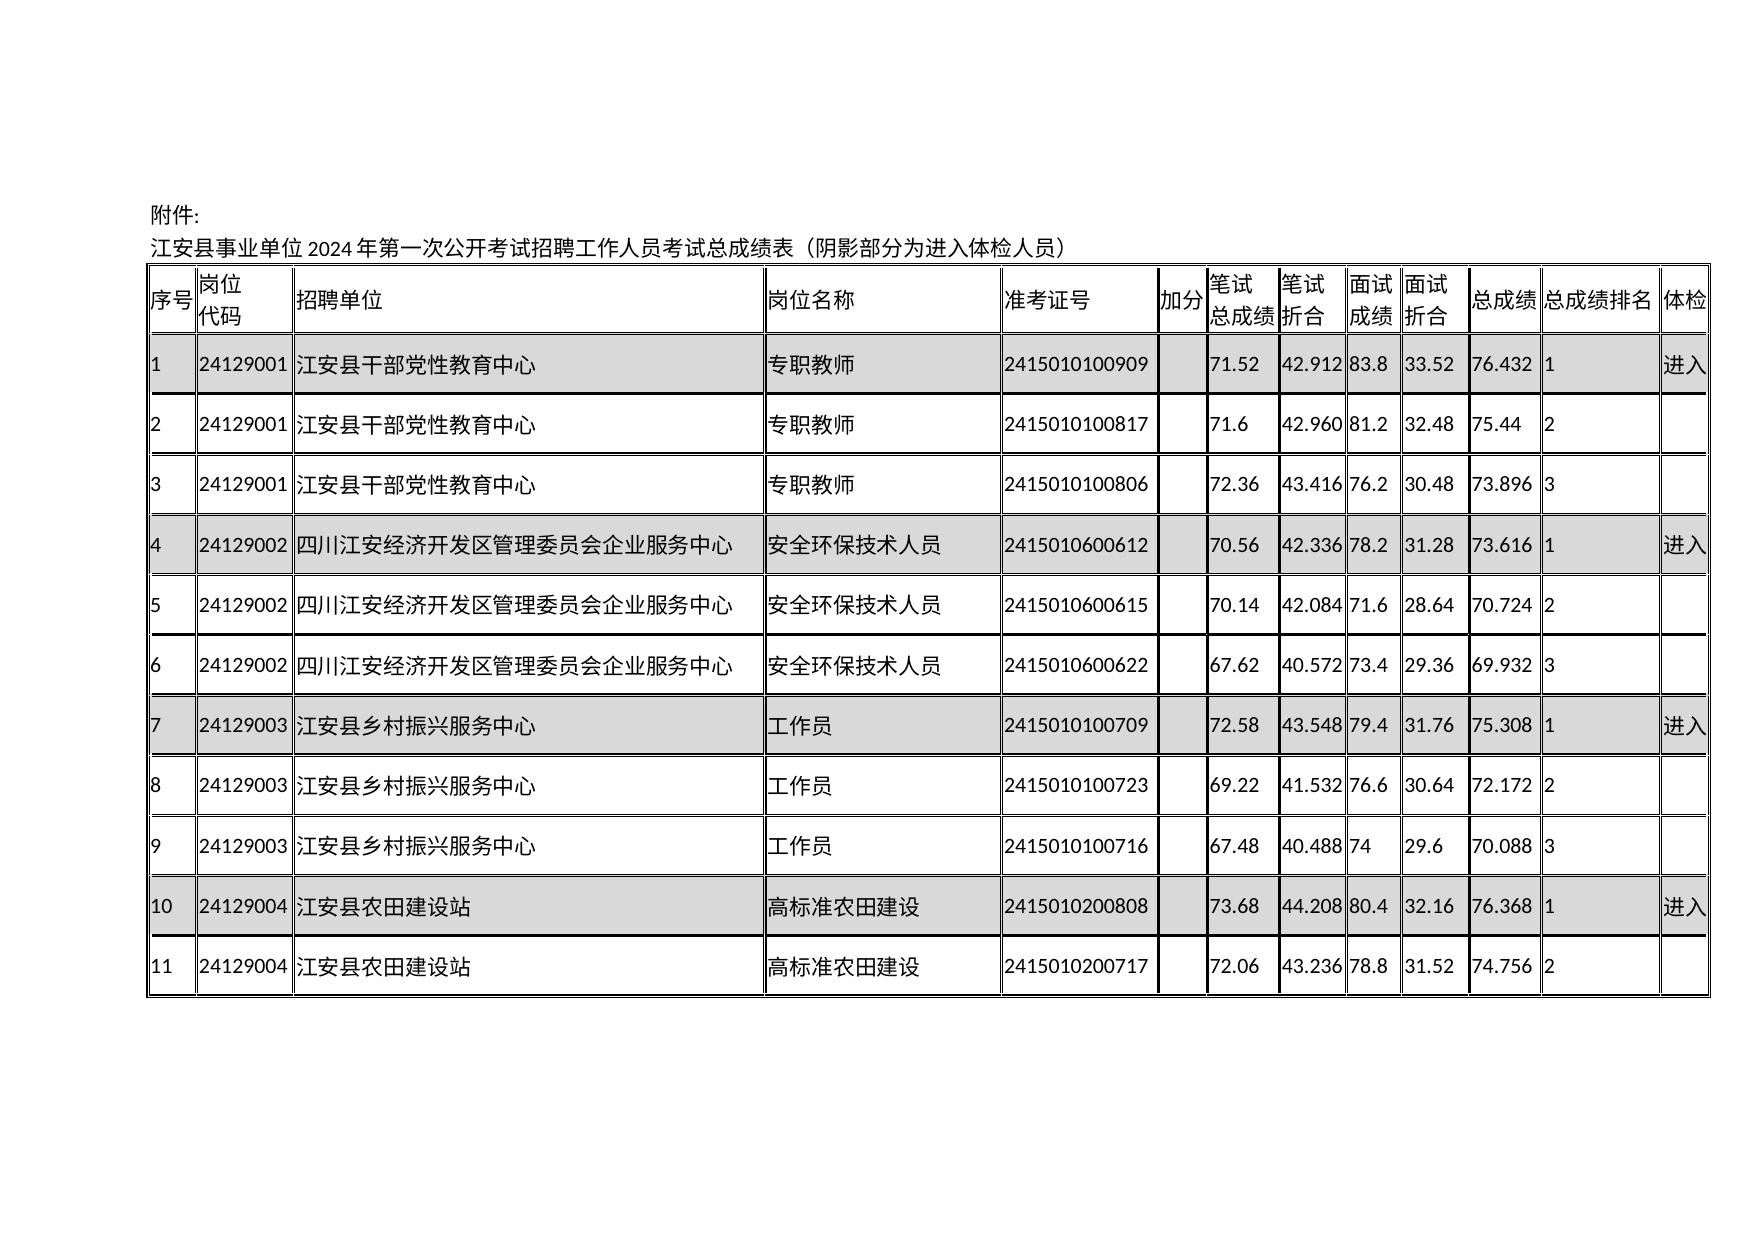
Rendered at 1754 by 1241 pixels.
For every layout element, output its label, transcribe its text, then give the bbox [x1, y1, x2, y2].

table_cell 42.084 [1281, 576, 1345, 633]
table_cell 7 [150, 693, 195, 753]
table_cell 3 [150, 452, 195, 512]
table_cell 四川江安经济开发区管理委员会企业服务中心 [295, 636, 763, 693]
table_cell 78.2 [1348, 516, 1400, 573]
table_header 笔试 总成绩 [1207, 266, 1279, 332]
table_cell 40.572 [1281, 636, 1345, 693]
table_cell 11 [150, 934, 196, 994]
table_cell 33.52 [1403, 335, 1468, 392]
table_header 岗位 代码 [196, 266, 293, 332]
table_cell [1160, 697, 1206, 753]
table_cell [1160, 516, 1206, 573]
table_cell 72.36 [1209, 456, 1278, 512]
table_cell [1661, 934, 1708, 994]
table_cell 工作员 [767, 757, 1000, 813]
table_cell 1 [1543, 335, 1659, 392]
table_cell 41.532 [1281, 757, 1345, 813]
table_cell 73.616 [1471, 516, 1540, 573]
table_cell 8 [150, 753, 195, 813]
table_cell 进入 [1661, 874, 1709, 934]
table_cell 2415010100806 [1003, 456, 1157, 512]
table_cell 78.8 [1347, 937, 1402, 994]
table_header 体检 [1661, 266, 1708, 332]
table_cell 江安县干部党性教育中心 [295, 395, 763, 452]
table_cell 24129003 [198, 817, 292, 874]
table_cell 江安县乡村振兴服务中心 [295, 697, 763, 753]
table_cell 2415010200808 [1003, 877, 1157, 934]
table_cell 2415010200717 [1002, 937, 1158, 994]
table_cell 专职教师 [767, 395, 1000, 452]
table_cell 江安县农田建设站 [294, 934, 765, 994]
table_header 加分 [1158, 264, 1207, 332]
table_cell 24129002 [198, 516, 292, 573]
table_cell 76.2 [1348, 456, 1400, 512]
table_cell 2 [1543, 576, 1659, 633]
table_cell [1662, 452, 1708, 512]
table_cell 74.756 [1469, 937, 1541, 994]
table_header 招聘单位 [294, 264, 765, 332]
table_cell 80.4 [1348, 877, 1400, 934]
table_cell [1160, 335, 1206, 392]
table_cell 进入 [1661, 332, 1709, 392]
table_cell 24129004 [196, 937, 293, 994]
table_cell 74 [1348, 817, 1400, 874]
table_cell [1160, 877, 1206, 934]
table_cell 2415010600612 [1003, 516, 1157, 573]
table_cell 1 [148, 332, 196, 392]
table_cell [1662, 814, 1708, 874]
table_cell 6 [148, 633, 195, 693]
table_cell 43.548 [1281, 697, 1345, 753]
table_cell 73.68 [1209, 877, 1278, 934]
table_cell [1160, 636, 1206, 693]
table_cell 高标准农田建设 [767, 877, 1000, 934]
table_cell 76.6 [1348, 757, 1400, 813]
table_cell 2415010100909 [1003, 335, 1157, 392]
table_cell 71.6 [1348, 576, 1400, 633]
table_cell 76.432 [1471, 335, 1540, 392]
table_cell [1160, 817, 1206, 874]
table_header 准考证号 [1002, 266, 1158, 332]
table_cell 44.208 [1281, 877, 1345, 934]
table_cell 75.44 [1471, 395, 1540, 452]
table_header 面试 成绩 [1347, 266, 1402, 332]
table_cell 四川江安经济开发区管理委员会企业服务中心 [295, 516, 763, 573]
table_cell 24129002 [198, 576, 292, 633]
table_cell 2 [150, 392, 195, 452]
table_cell 70.56 [1209, 516, 1278, 573]
table_cell 2415010600622 [1003, 636, 1157, 693]
table_cell 69.932 [1471, 636, 1540, 693]
table_cell 24129003 [198, 697, 292, 753]
table_cell 31.76 [1403, 697, 1468, 753]
table_header 岗位名称 [765, 266, 1002, 332]
table_cell 67.48 [1209, 817, 1278, 874]
table_cell 28.64 [1403, 576, 1468, 633]
table_cell 72.06 [1207, 937, 1279, 994]
table_cell 2415010100723 [1003, 757, 1157, 813]
table_cell 安全环保技术人员 [767, 516, 1000, 573]
table_cell 3 [1543, 456, 1659, 512]
table_cell 40.488 [1281, 817, 1345, 874]
table_cell 71.6 [1209, 395, 1278, 452]
table_cell 3 [1543, 817, 1659, 874]
table_cell 32.16 [1403, 877, 1468, 934]
table_cell 江安县干部党性教育中心 [295, 456, 763, 512]
table_cell [1661, 573, 1709, 633]
table_header 面试 折合 [1402, 264, 1469, 332]
table_header 总成绩排名 [1541, 266, 1661, 332]
table_cell [1160, 395, 1206, 452]
table_cell 江安县干部党性教育中心 [295, 335, 763, 392]
table_cell 42.336 [1281, 516, 1345, 573]
table_cell 76.368 [1471, 877, 1540, 934]
table_cell 2 [1543, 395, 1659, 452]
table_header 笔试 折合 [1279, 266, 1347, 332]
table_cell 10 [148, 874, 196, 934]
table_cell 73.4 [1348, 636, 1400, 693]
table_cell 1 [1543, 516, 1659, 573]
table_cell 73.896 [1471, 456, 1540, 512]
table_cell 75.308 [1471, 697, 1540, 753]
table_cell 2 [1543, 757, 1659, 813]
table_cell 4 [150, 513, 195, 573]
table_cell 5 [148, 573, 196, 633]
table_cell 70.724 [1471, 576, 1540, 633]
table_cell 67.62 [1209, 636, 1278, 693]
table_cell 71.52 [1209, 335, 1278, 392]
table_cell 2 [1541, 937, 1661, 994]
table_cell 专职教师 [767, 456, 1000, 512]
table_cell 29.36 [1403, 636, 1468, 693]
table_cell 1 [1543, 877, 1659, 934]
table_cell 24129001 [198, 456, 292, 512]
table_cell 72.58 [1209, 697, 1278, 753]
table_cell 30.48 [1403, 456, 1468, 512]
table_cell 42.912 [1281, 335, 1345, 392]
table_cell 9 [150, 814, 195, 874]
table_cell 70.14 [1209, 576, 1278, 633]
table_cell 69.22 [1209, 757, 1278, 813]
table_cell 31.28 [1403, 516, 1468, 573]
table_cell 81.2 [1348, 395, 1400, 452]
table_cell 四川江安经济开发区管理委员会企业服务中心 [295, 576, 763, 633]
table_header 序号 [150, 266, 196, 332]
table_cell 43.416 [1281, 456, 1345, 512]
table_cell 江安县乡村振兴服务中心 [295, 817, 763, 874]
table_cell 工作员 [767, 817, 1000, 874]
table_cell 专职教师 [767, 335, 1000, 392]
table_cell 24129001 [198, 335, 292, 392]
text 附件: [150, 198, 1604, 230]
table_header 总成绩 [1469, 266, 1541, 332]
table_cell 2415010100709 [1003, 697, 1157, 753]
table_cell 29.6 [1403, 817, 1468, 874]
table_cell 24129002 [198, 636, 292, 693]
table_cell [1160, 456, 1206, 512]
table_cell 24129001 [198, 395, 292, 452]
table_cell 70.088 [1471, 817, 1540, 874]
table_cell 2415010100817 [1003, 395, 1157, 452]
table_cell 1 [1543, 697, 1659, 753]
table_cell 32.48 [1403, 395, 1468, 452]
table_cell [1160, 757, 1206, 813]
table_cell [1662, 392, 1708, 452]
table_cell 进入 [1662, 693, 1708, 753]
text 江安县事业单位2024年第一次公开考试招聘工作人员考试总成绩表（阴影部分为进入体检人员） [150, 230, 1604, 263]
table_cell 2415010600615 [1003, 576, 1157, 633]
table_cell 工作员 [767, 697, 1000, 753]
table_cell 31.52 [1402, 937, 1469, 994]
table_cell 江安县乡村振兴服务中心 [295, 757, 763, 813]
table_cell 安全环保技术人员 [767, 576, 1000, 633]
table_cell 3 [1543, 636, 1659, 693]
table_cell 24129004 [198, 877, 292, 934]
table_cell 72.172 [1471, 757, 1540, 813]
table_cell 高标准农田建设 [765, 937, 1002, 994]
table_cell 2415010100716 [1003, 817, 1157, 874]
table_cell 43.236 [1279, 937, 1347, 994]
table_cell [1662, 753, 1708, 813]
table_cell [1662, 633, 1709, 693]
table_cell 83.8 [1348, 335, 1400, 392]
table_cell 42.960 [1281, 395, 1345, 452]
table_cell [1160, 576, 1206, 633]
table_cell 江安县农田建设站 [295, 877, 763, 934]
table_cell 进入 [1662, 513, 1708, 573]
table_cell 安全环保技术人员 [767, 636, 1000, 693]
table_cell 30.64 [1403, 757, 1468, 813]
table_cell 79.4 [1348, 697, 1400, 753]
table_cell 24129003 [198, 757, 292, 813]
table_cell [1158, 937, 1207, 994]
